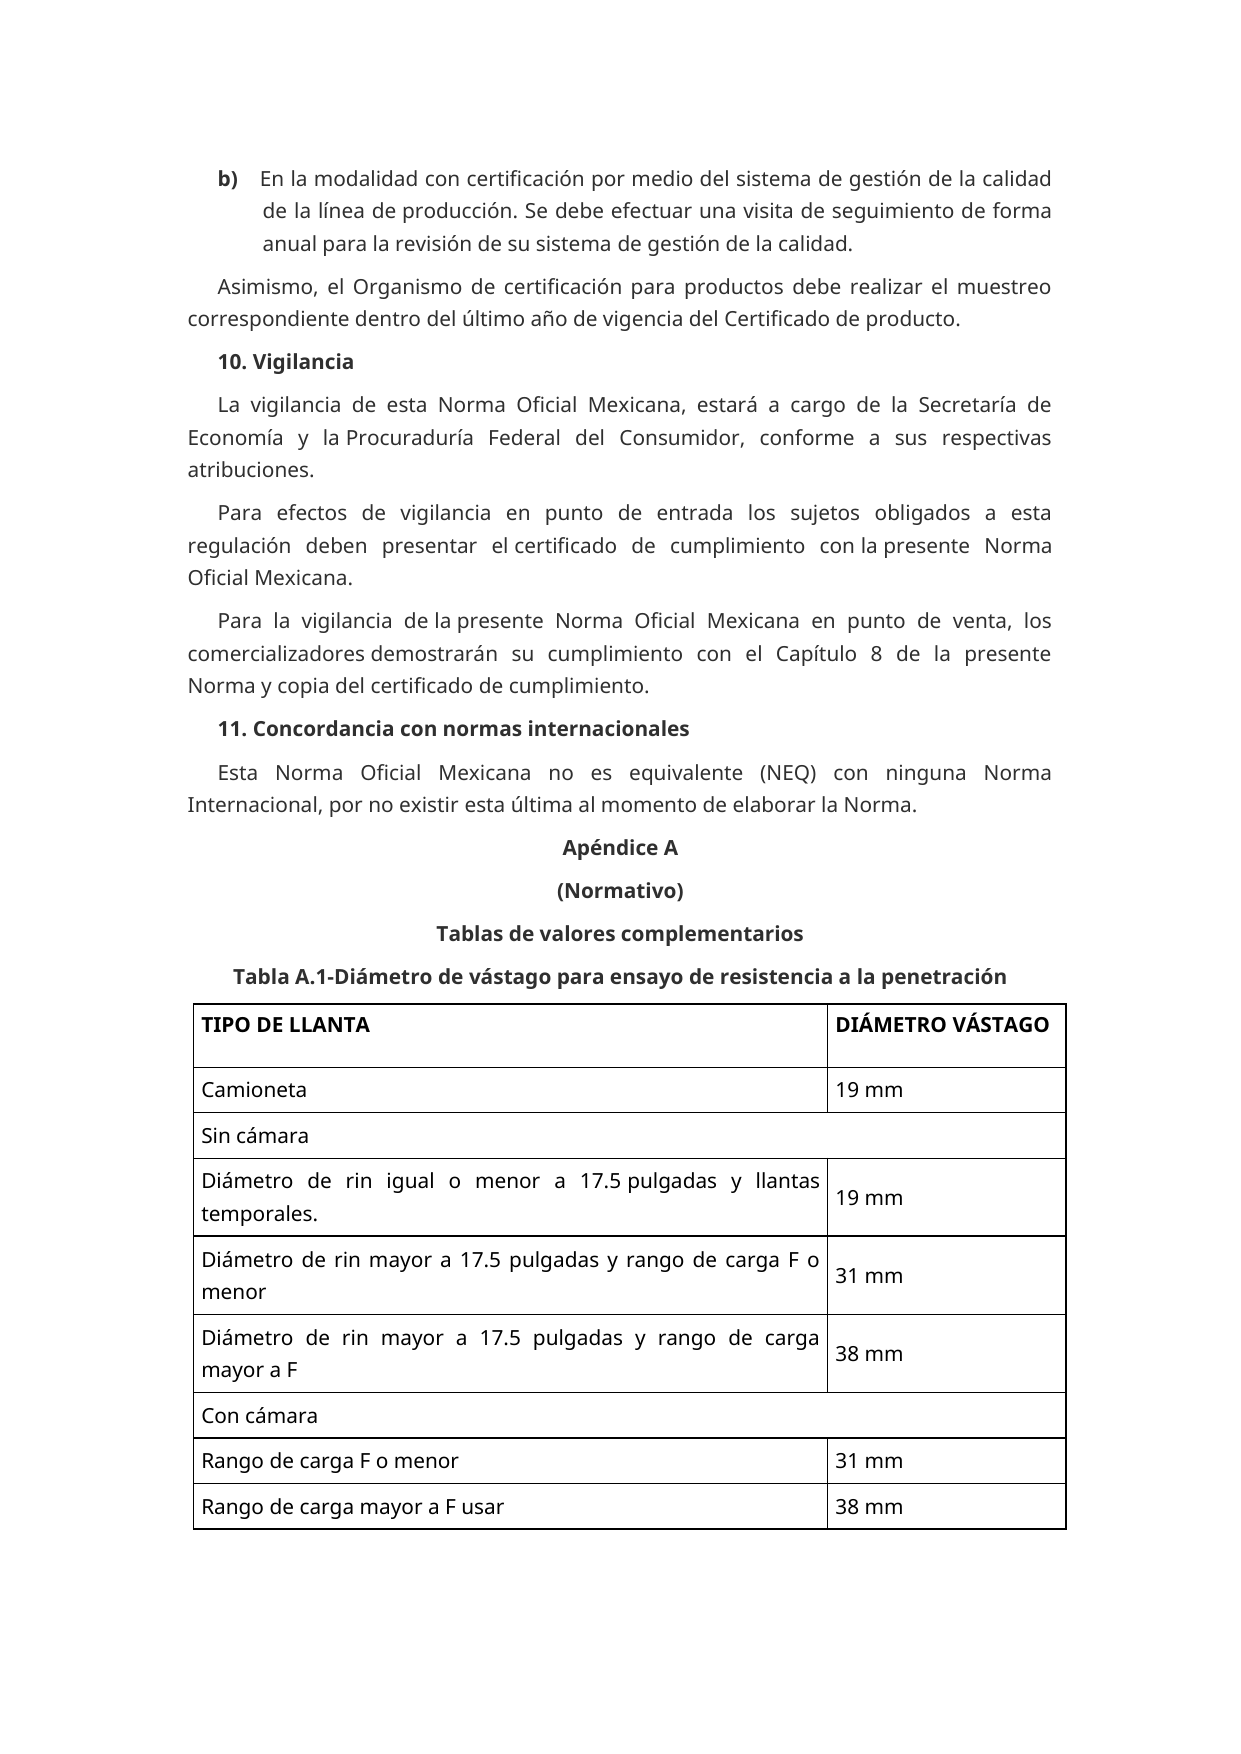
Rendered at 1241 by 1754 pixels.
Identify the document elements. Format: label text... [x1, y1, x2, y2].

text Apéndice A [187, 831, 1053, 864]
table_cell Rango de carga F o menor [194, 1439, 827, 1482]
text 10. Vigilancia [187, 346, 1053, 378]
table_cell 31 mm [828, 1237, 1065, 1313]
table_cell 31 mm [828, 1439, 1065, 1482]
table_header TIPO DE LLANTA [194, 1005, 827, 1066]
table_cell 38 mm [828, 1315, 1065, 1391]
text 11. Concordancia con normas internacionales [187, 713, 1053, 745]
table_cell Camioneta [194, 1068, 827, 1112]
table_cell 19 mm [828, 1159, 1065, 1235]
table_cell Sin cámara [194, 1113, 1065, 1157]
table_cell Rango de carga mayor a F usar [194, 1484, 827, 1528]
table_cell 38 mm [828, 1484, 1065, 1528]
text Tablas de valores complementarios [187, 917, 1053, 950]
table_cell Diámetro de rin igual o menor a 17.5 pulgadas y llantas temporales. [194, 1159, 827, 1235]
table_cell Con cámara [194, 1393, 1065, 1437]
table_header DIÁMETRO VÁSTAGO [828, 1005, 1065, 1066]
text Para la vigilancia de la presente Norma Oficial Mexicana en punto de venta, los comercializadores demostrarán su cumplimiento con el Capítulo 8 de la presente Norma y copia del certificado de cumplimiento. [187, 604, 1053, 702]
table_cell Diámetro de rin mayor a 17.5 pulgadas y rango de carga F o menor [194, 1237, 827, 1313]
text Asimismo, el Organismo de certificación para productos debe realizar el muestreo correspondiente dentro del último año de vigencia del Certificado de producto. [187, 270, 1053, 335]
table_cell 19 mm [828, 1068, 1065, 1112]
text Tabla A.1-Diámetro de vástago para ensayo de resistencia a la penetración [187, 960, 1053, 993]
text Para efectos de vigilancia en punto de entrada los sujetos obligados a esta regulación deben presentar el certificado de cumplimiento con la presente Norma Oficial Mexicana. [187, 497, 1053, 594]
table_cell Diámetro de rin mayor a 17.5 pulgadas y rango de carga mayor a F [194, 1315, 827, 1391]
text (Normativo) [187, 874, 1053, 907]
text Esta Norma Oficial Mexicana no es equivalente (NEQ) con ninguna Norma Internacional, por no existir esta última al momento de elaborar la Norma. [187, 756, 1053, 821]
text La vigilancia de esta Norma Oficial Mexicana, estará a cargo de la Secretaría de Economía y la Procuraduría Federal del Consumidor, conforme a sus respectivas atribuciones. [187, 388, 1053, 486]
text b) En la modalidad con certificación por medio del sistema de gestión de la calidad de la línea de producción. Se debe efectuar una visita de seguimiento de forma anual para la revisión de su sistema de gestión de la calidad. [217, 162, 1053, 259]
